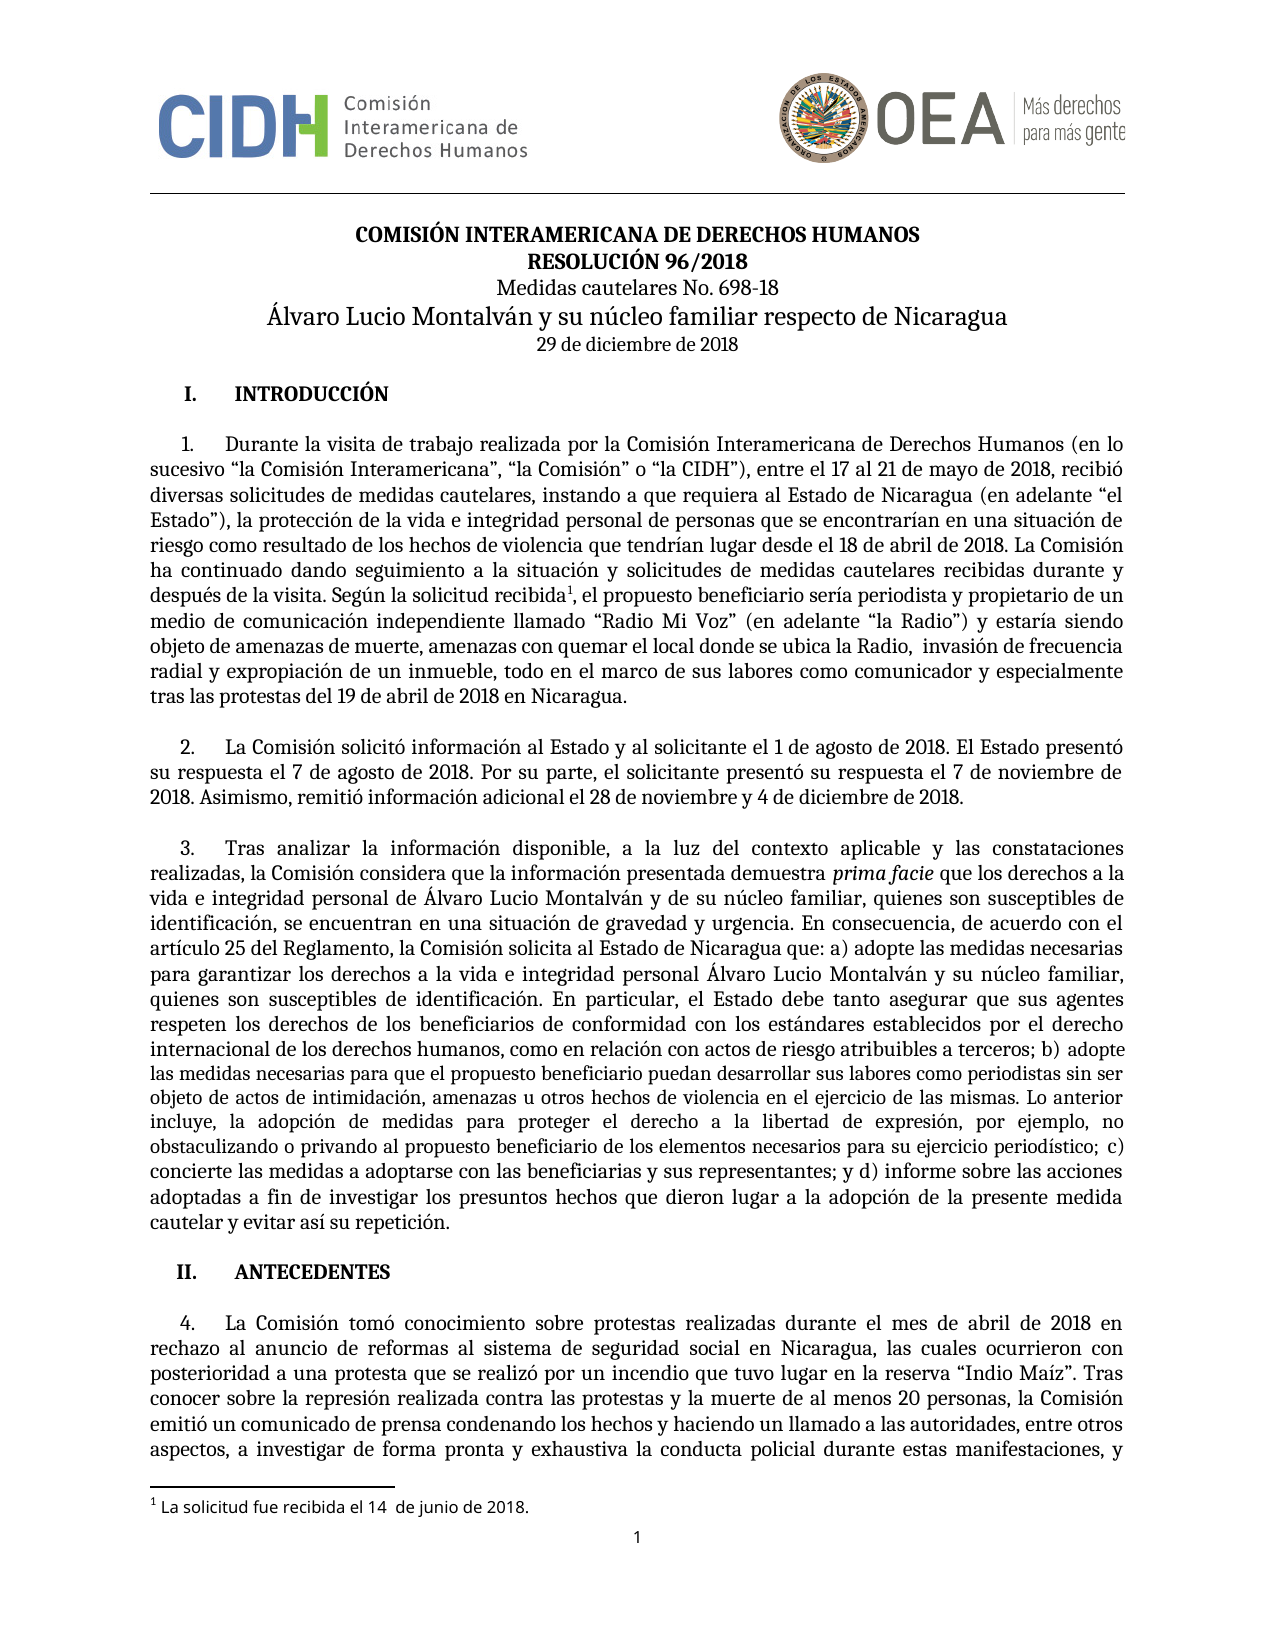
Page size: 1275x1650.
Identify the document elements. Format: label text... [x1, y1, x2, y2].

list Tras analizar la información disponible, a la luz del contexto aplicable y las constataciones realizadas, la Comisión considera que la información presentada demuestra prima facie que los derechos a la vida e integridad personal de Álvaro Lucio Montalván y de su núcleo familiar, quienes son susceptibles de identificación, se encuentran en una situación de gravedad y urgencia. En consecuencia, de acuerdo con el artículo 25 del Reglamento, la Comisión solicita al Estado de Nicaragua que: a) adopte las medidas necesarias para garantizar los derechos a la vida e integridad personal Álvaro Lucio Montalván y su núcleo familiar, quienes son susceptibles de identificación. En particular, el Estado debe tanto asegurar que sus agentes respeten los derechos de los beneficiarios de conformidad con los estándares establecidos por el derecho internacional de los derechos humanos, como en relación con actos de riesgo atribuibles a terceros; b) adopte las medidas necesarias para que el propuesto beneficiario puedan desarrollar sus labores como periodistas sin ser objeto de actos de intimidación, amenazas u otros hechos de violencia en el ejercicio de las mismas. Lo anterior incluye, la adopción de medidas para proteger el derecho a la libertad de expresión, por ejemplo, no obstaculizando o privando al propuesto beneficiario de los elementos necesarios para su ejercicio periodístico; c) concierte las medidas a adoptarse con las beneficiarias y sus representantes; y d) informe sobre las acciones adoptadas a fin de investigar los presuntos hechos que dieron lugar a la adopción de la presente medida cautelar y evitar así su repetición. [150, 835, 1125, 1235]
picture [779, 73, 1125, 163]
text Álvaro Lucio Montalván y su núcleo familiar respecto de Nicaragua [150, 301, 1125, 332]
list INTRODUCCIÓN [197, 381, 1125, 407]
list ANTECEDENTES [197, 1260, 1125, 1285]
list Durante la visita de trabajo realizada por la Comisión Interamericana de Derechos Humanos (en lo sucesivo “la Comisión Interamericana”, “la Comisión” o “la CIDH”), entre el 17 al 21 de mayo de 2018, recibió diversas solicitudes de medidas cautelares, instando a que requiera al Estado de Nicaragua (en adelante “el Estado”), la protección de la vida e integridad personal de personas que se encontrarían en una situación de riesgo como resultado de los hechos de violencia que tendrían lugar desde el 18 de abril de 2018. La Comisión ha continuado dando seguimiento a la situación y solicitudes de medidas cautelares recibidas durante y después de la visita. Según la solicitud recibida, el propuesto beneficiario sería periodista y propietario de un medio de comunicación independiente llamado “Radio Mi Voz” (en adelante “la Radio”) y estaría siendo objeto de amenazas de muerte, amenazas con quemar el local donde se ubica la Radio, invasión de frecuencia radial y expropiación de un inmueble, todo en el marco de sus labores como comunicador y especialmente tras las protestas del 19 de abril de 2018 en Nicaragua. [150, 432, 1125, 709]
text 29 de diciembre de 2018 [150, 332, 1125, 356]
list La Comisión solicitó información al Estado y al solicitante el 1 de agosto de 2018. El Estado presentó su respuesta el 7 de agosto de 2018. Por su parte, el solicitante presentó su respuesta el 7 de noviembre de 2018. Asimismo, remitió información adicional el 28 de noviembre y 4 de diciembre de 2018. [150, 734, 1125, 810]
text Medidas cautelares No. 698-18 [150, 275, 1125, 301]
text RESOLUCIÓN 96/2018 [150, 248, 1125, 275]
text COMISIÓN INTERAMERICANA DE DERECHOS HUMANOS [150, 222, 1125, 248]
picture [150, 88, 537, 163]
